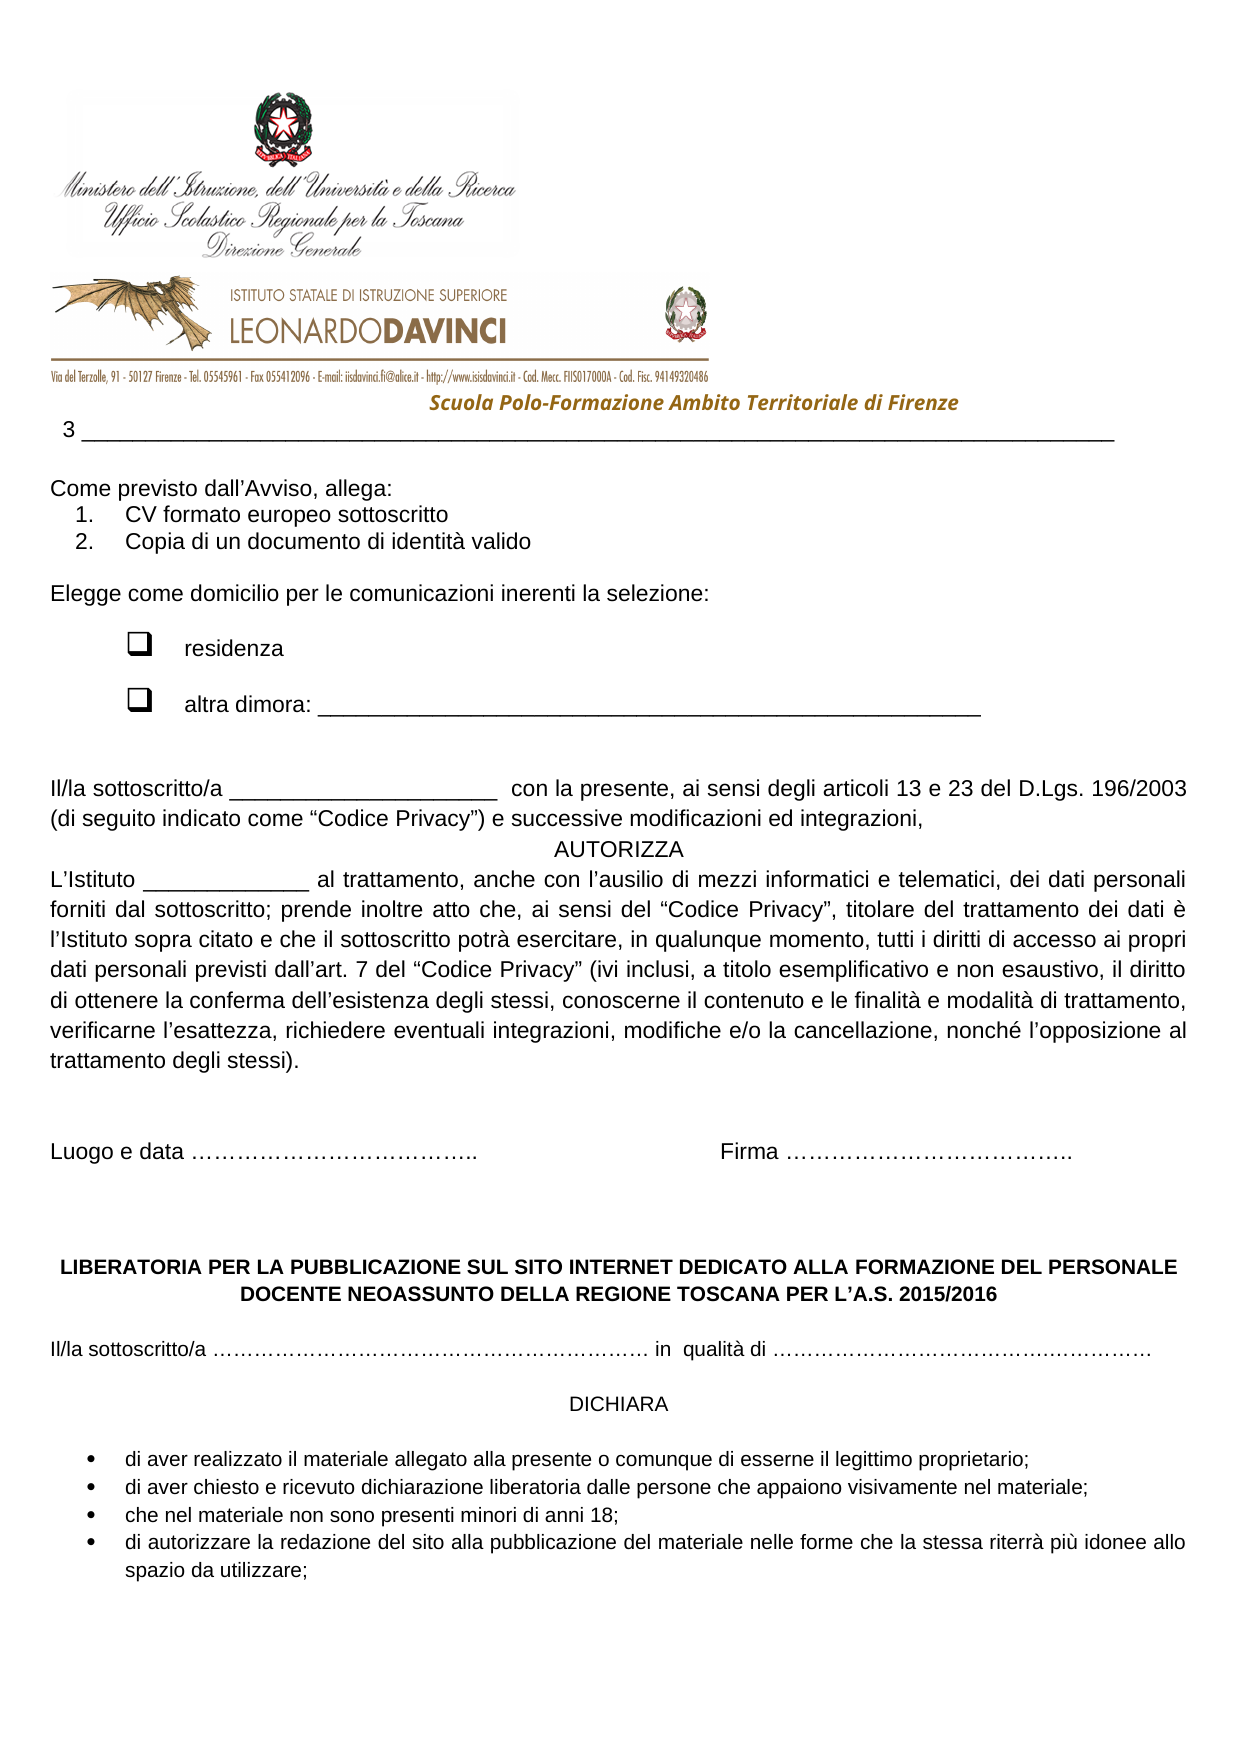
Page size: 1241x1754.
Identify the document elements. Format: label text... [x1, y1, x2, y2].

list altra dimora: ____________________________________________________ [125, 690, 1187, 720]
list di autorizzare la redazione del sito alla pubblicazione del materiale nelle forme che la stessa riterrà più idonee allo spazio da utilizzare; [87, 1530, 1187, 1582]
list che nel materiale non sono presenti minori di anni 18; [87, 1502, 1187, 1526]
text LIBERATORIA PER LA PUBBLICAZIONE SUL SITO INTERNET DEDICATO ALLA FORMAZIONE DEL PERSONALE DOCENTE NEOASSUNTO DELLA REGIONE TOSCANA PER L’A.S. 2015/2016 [50, 1255, 1187, 1306]
text Luogo e data ……………………………….. Firma ……………………………….. [50, 1138, 1187, 1164]
picture [50, 272, 710, 388]
text Il/la sottoscritto/a ……………………………………………………… in qualità di ………………………………….…………… [50, 1337, 1187, 1361]
picture [50, 74, 537, 271]
text L’Istituto _____________ al trattamento, anche con l’ausilio di mezzi informatici e telematici, dei dati personali forniti dal sottoscritto; prende inoltre atto che, ai sensi del “Codice Privacy”, titolare del trattamento dei dati è l’Istituto sopra citato e che il sottoscritto potrà esercitare, in qualunque momento, tutti i diritti di accesso ai propri dati personali previsti dall’art. 7 del “Codice Privacy” (ivi inclusi, a titolo esemplificativo e non esaustivo, il diritto di ottenere la conferma dell’esistenza degli stessi, conoscerne il contenuto e le finalità e modalità di trattamento, verificarne l’esattezza, richiedere eventuali integrazioni, modifiche e/o la cancellazione, nonché l’opposizione al trattamento degli stessi). [50, 866, 1187, 1073]
list Copia di un documento di identità valido [75, 528, 1187, 554]
text Come previsto dall’Avviso, allega: [50, 475, 1187, 501]
text 3 _________________________________________________________________________________ [62, 416, 1187, 443]
text Elegge come domicilio per le comunicazioni inerenti la selezione: [50, 580, 1187, 607]
list residenza [125, 633, 1187, 663]
text DICHIARA [50, 1392, 1187, 1416]
text Il/la sottoscritto/a _____________________ con la presente, ai sensi degli articoli 13 e 23 del D.Lgs. 196/2003 (di seguito indicato come “Codice Privacy”) e successive modificazioni ed integrazioni, [50, 775, 1187, 832]
list di aver chiesto e ricevuto dichiarazione liberatoria dalle persone che appaiono visivamente nel materiale; [87, 1475, 1187, 1499]
list di aver realizzato il materiale allegato alla presente o comunque di esserne il legittimo proprietario; [87, 1447, 1187, 1471]
list CV formato europeo sottoscritto [75, 501, 1187, 528]
text AUTORIZZA [50, 836, 1187, 862]
